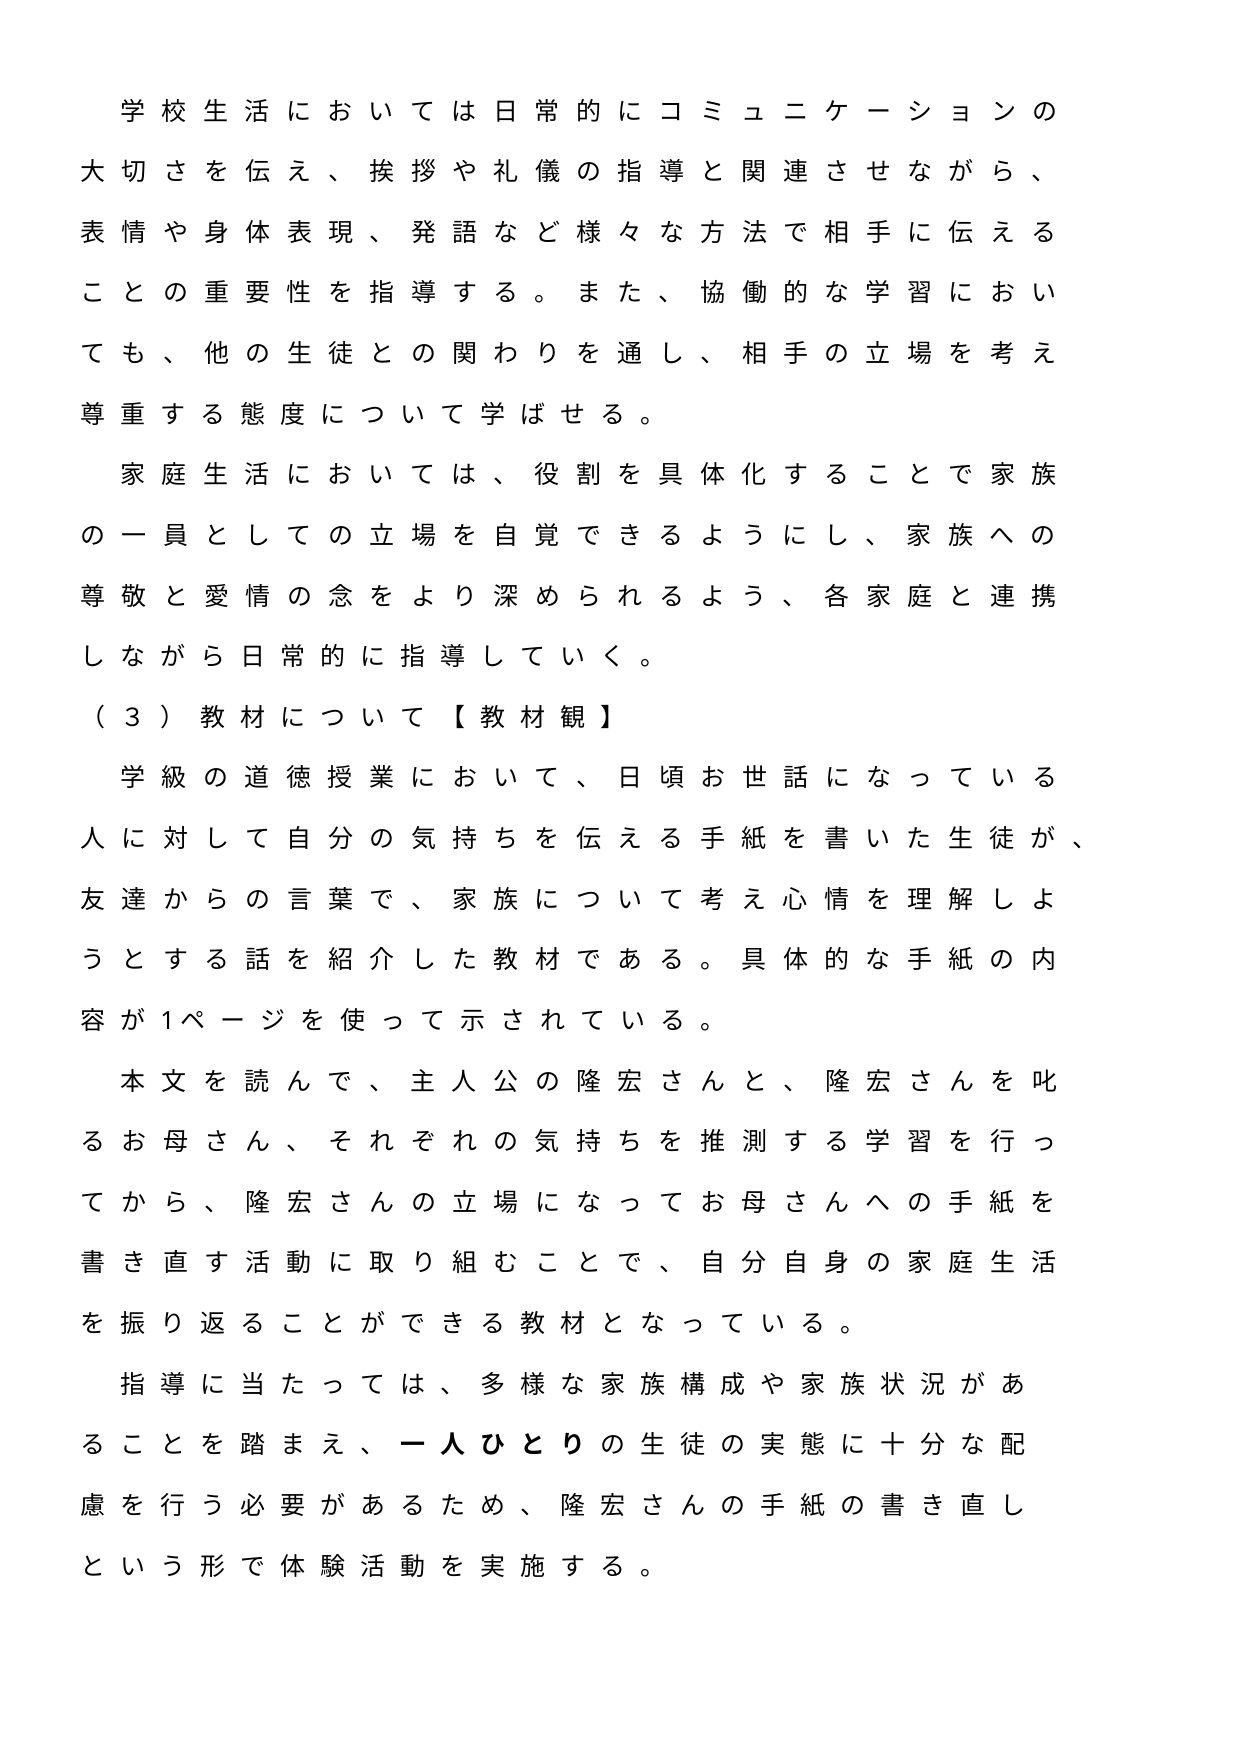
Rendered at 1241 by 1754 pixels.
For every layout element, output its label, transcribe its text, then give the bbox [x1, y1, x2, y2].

text 指導に当たっては、多様な家族構成や家族状況があることを踏まえ、一人ひとりの生徒の実態に十分な配慮を行う必要があるため、隆宏さんの手紙の書き直しという形で体験活動を実施する。 [80, 1352, 1073, 1594]
text 家庭生活においては、役割を具体化することで家族の一員としての立場を自覚できるようにし、家族への尊敬と愛情の念をより深められるよう、各家庭と連携しながら日常的に指導していく。 [80, 443, 1073, 685]
text 本文を読んで、主人公の隆宏さんと、隆宏さんを叱るお母さん、それぞれの気持ちを推測する学習を行ってから、隆宏さんの立場になってお母さんへの手紙を書き直す活動に取り組むことで、自分自身の家庭生活を振り返ることができる教材となっている。 [80, 1049, 1073, 1352]
text （３）教材について【教材観】 [80, 685, 1073, 746]
text 学級の道徳授業において、日頃お世話になっている人に対して自分の気持ちを伝える手紙を書いた生徒が、友達からの言葉で、家族について考え心情を理解しようとする話を紹介した教材である。具体的な手紙の内容が1ページを使って示されている。 [80, 746, 1073, 1049]
text 学校生活においては日常的にコミュニケーションの大切さを伝え、挨拶や礼儀の指導と関連させながら、表情や身体表現、発語など様々な方法で相手に伝えることの重要性を指導する。また、協働的な学習においても、他の生徒との関わりを通し、相手の立場を考え尊重する態度について学ばせる。 [80, 79, 1073, 443]
